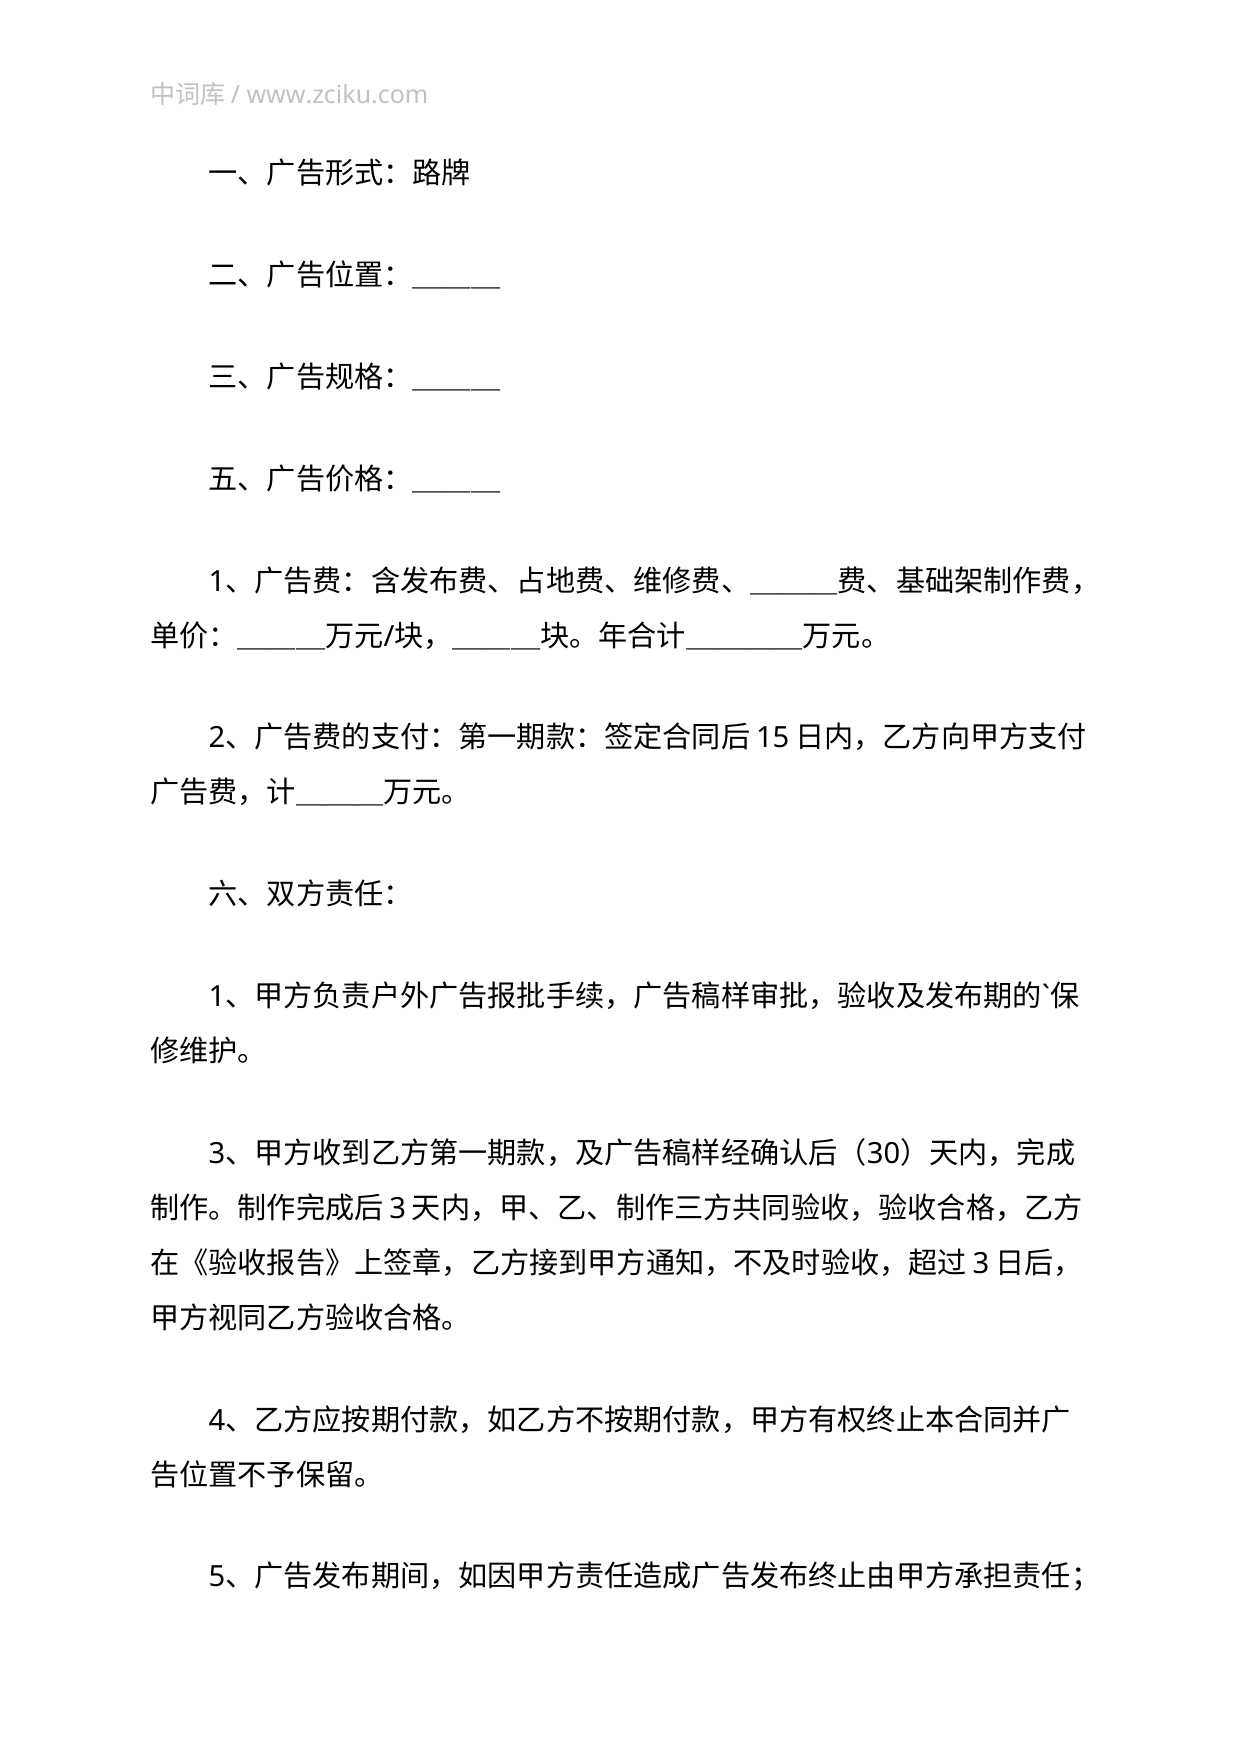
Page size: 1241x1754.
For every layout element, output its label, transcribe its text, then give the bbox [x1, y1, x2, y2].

text 1、甲方负责户外广告报批手续，广告稿样审批，验收及发布期的`保修维护。 [150, 973, 1090, 1070]
text 三、广告规格：＿＿＿ [150, 353, 1090, 396]
text 五、广告价格：＿＿＿ [150, 455, 1090, 498]
text 一、广告形式：路牌 [150, 150, 1090, 192]
text 3、甲方收到乙方第一期款，及广告稿样经确认后（30）天内，完成制作。制作完成后3天内，甲、乙、制作三方共同验收，验收合格，乙方在《验收报告》上签章，乙方接到甲方通知，不及时验收，超过3日后，甲方视同乙方验收合格。 [150, 1129, 1090, 1337]
text 1、广告费：含发布费、占地费、维修费、＿＿＿费、基础架制作费，单价：＿＿＿万元/块，＿＿＿块。年合计＿＿＿＿万元。 [150, 557, 1090, 654]
text 2、广告费的支付：第一期款：签定合同后15日内，乙方向甲方支付广告费，计＿＿＿万元。 [150, 714, 1090, 811]
text 二、广告位置：＿＿＿ [150, 252, 1090, 294]
text 六、双方责任： [150, 871, 1090, 913]
text 4、乙方应按期付款，如乙方不按期付款，甲方有权终止本合同并广告位置不予保留。 [150, 1396, 1090, 1493]
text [150, 1553, 1090, 1595]
